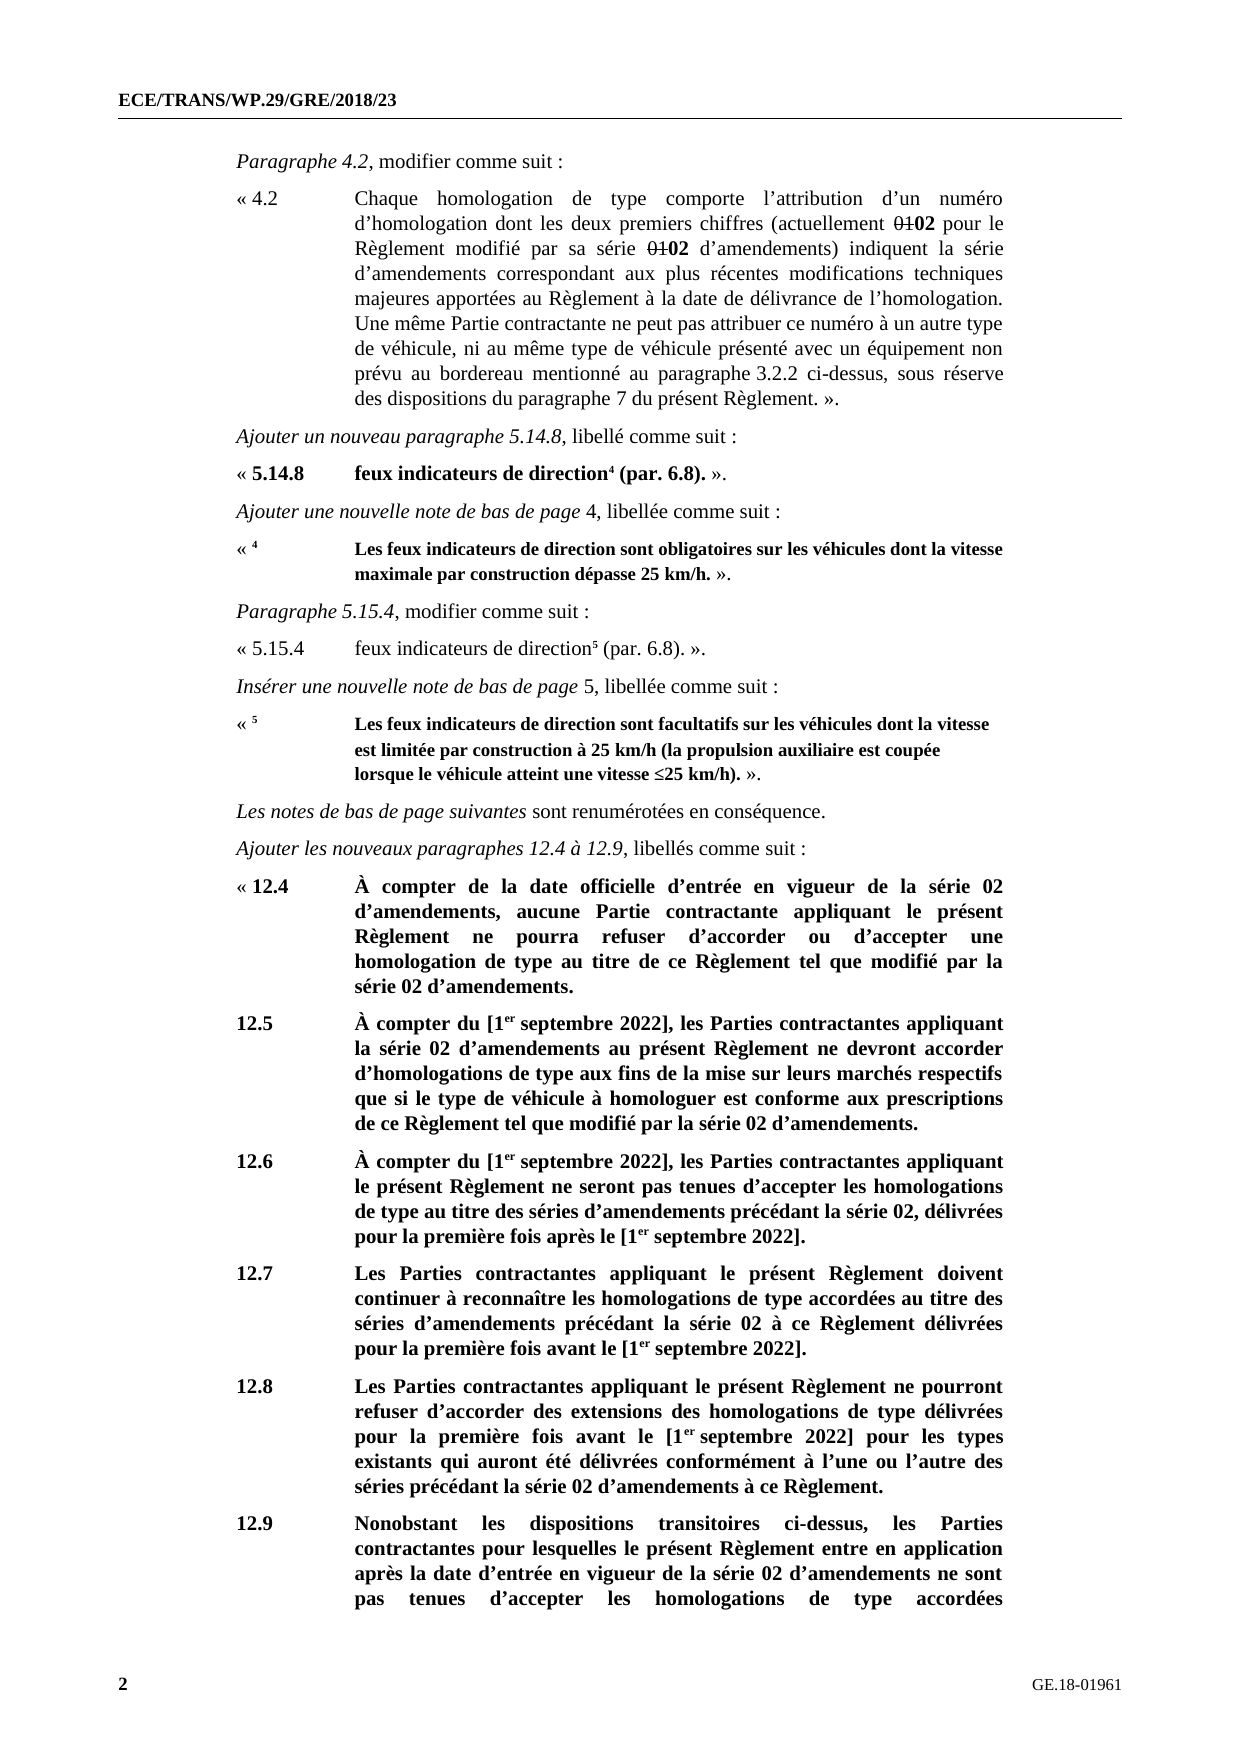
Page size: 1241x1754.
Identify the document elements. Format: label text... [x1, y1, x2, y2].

text « 5 Les feux indicateurs de direction sont facultatifs sur les véhicules dont la vitesse est limitée par construction à 25 km/h (la propulsion auxiliaire est coupée lorsque le véhicule atteint une vitesse ≤25 km/h). ». [236, 710, 1004, 785]
text 12.8 Les Parties contractantes appliquant le présent Règlement ne pourront refuser d’accorder des extensions des homologations de type délivrées pour la première fois avant le [1er septembre 2022] pour les types existants qui auront été délivrées conformément à l’une ou l’autre des séries précédant la série 02 d’amendements à ce Règlement. [236, 1373, 1004, 1498]
text Les notes de bas de page suivantes sont renumérotées en conséquence. [236, 798, 1004, 823]
text Ajouter un nouveau paragraphe 5.14.8, libellé comme suit : [236, 423, 1004, 448]
text « 12.4 À compter de la date officielle d’entrée en vigueur de la série 02 d’amendements, aucune Partie contractante appliquant le présent Règlement ne pourra refuser d’accorder ou d’accepter une homologation de type au titre de ce Règlement tel que modifié par la série 02 d’amendements. [236, 873, 1004, 998]
text « 5.15.4 feux indicateurs de direction5 (par. 6.8). ». [236, 635, 1004, 660]
text « 4 Les feux indicateurs de direction sont obligatoires sur les véhicules dont la vitesse maximale par construction dépasse 25 km/h. ». [236, 535, 1004, 585]
text « 5.14.8 feux indicateurs de direction4 (par. 6.8). ». [236, 460, 1004, 485]
text Insérer une nouvelle note de bas de page 5, libellée comme suit : [236, 673, 1004, 698]
text 12.5 À compter du [1er septembre 2022], les Parties contractantes appliquant la série 02 d’amendements au présent Règlement ne devront accorder d’homologations de type aux fins de la mise sur leurs marchés respectifs que si le type de véhicule à homologuer est conforme aux prescriptions de ce Règlement tel que modifié par la série 02 d’amendements. [236, 1010, 1004, 1135]
text 12.6 À compter du [1er septembre 2022], les Parties contractantes appliquant le présent Règlement ne seront pas tenues d’accepter les homologations de type au titre des séries d’amendements précédant la série 02, délivrées pour la première fois après le [1er septembre 2022]. [236, 1148, 1004, 1248]
text Ajouter les nouveaux paragraphes 12.4 à 12.9, libellés comme suit : [236, 835, 1004, 860]
text Paragraphe 5.15.4, modifier comme suit : [236, 598, 1004, 623]
text 12.7 Les Parties contractantes appliquant le présent Règlement doivent continuer à reconnaître les homologations de type accordées au titre des séries d’amendements précédant la série 02 à ce Règlement délivrées pour la première fois avant le [1er septembre 2022]. [236, 1260, 1004, 1360]
text Ajouter une nouvelle note de bas de page 4, libellée comme suit : [236, 498, 1004, 523]
text Paragraphe 4.2, modifier comme suit : [236, 148, 1004, 173]
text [236, 1510, 1004, 1610]
text « 4.2 Chaque homologation de type comporte l’attribution d’un numéro d’homologation dont les deux premiers chiffres (actuellement 0102 pour le Règlement modifié par sa série 0102 d’amendements) indiquent la série d’amendements correspondant aux plus récentes modifications techniques majeures apportées au Règlement à la date de délivrance de l’homologation. Une même Partie contractante ne peut pas attribuer ce numéro à un autre type de véhicule, ni au même type de véhicule présenté avec un équipement non prévu au bordereau mentionné au paragraphe 3.2.2 ci-dessus, sous réserve des dispositions du paragraphe 7 du présent Règlement. ». [236, 185, 1004, 410]
